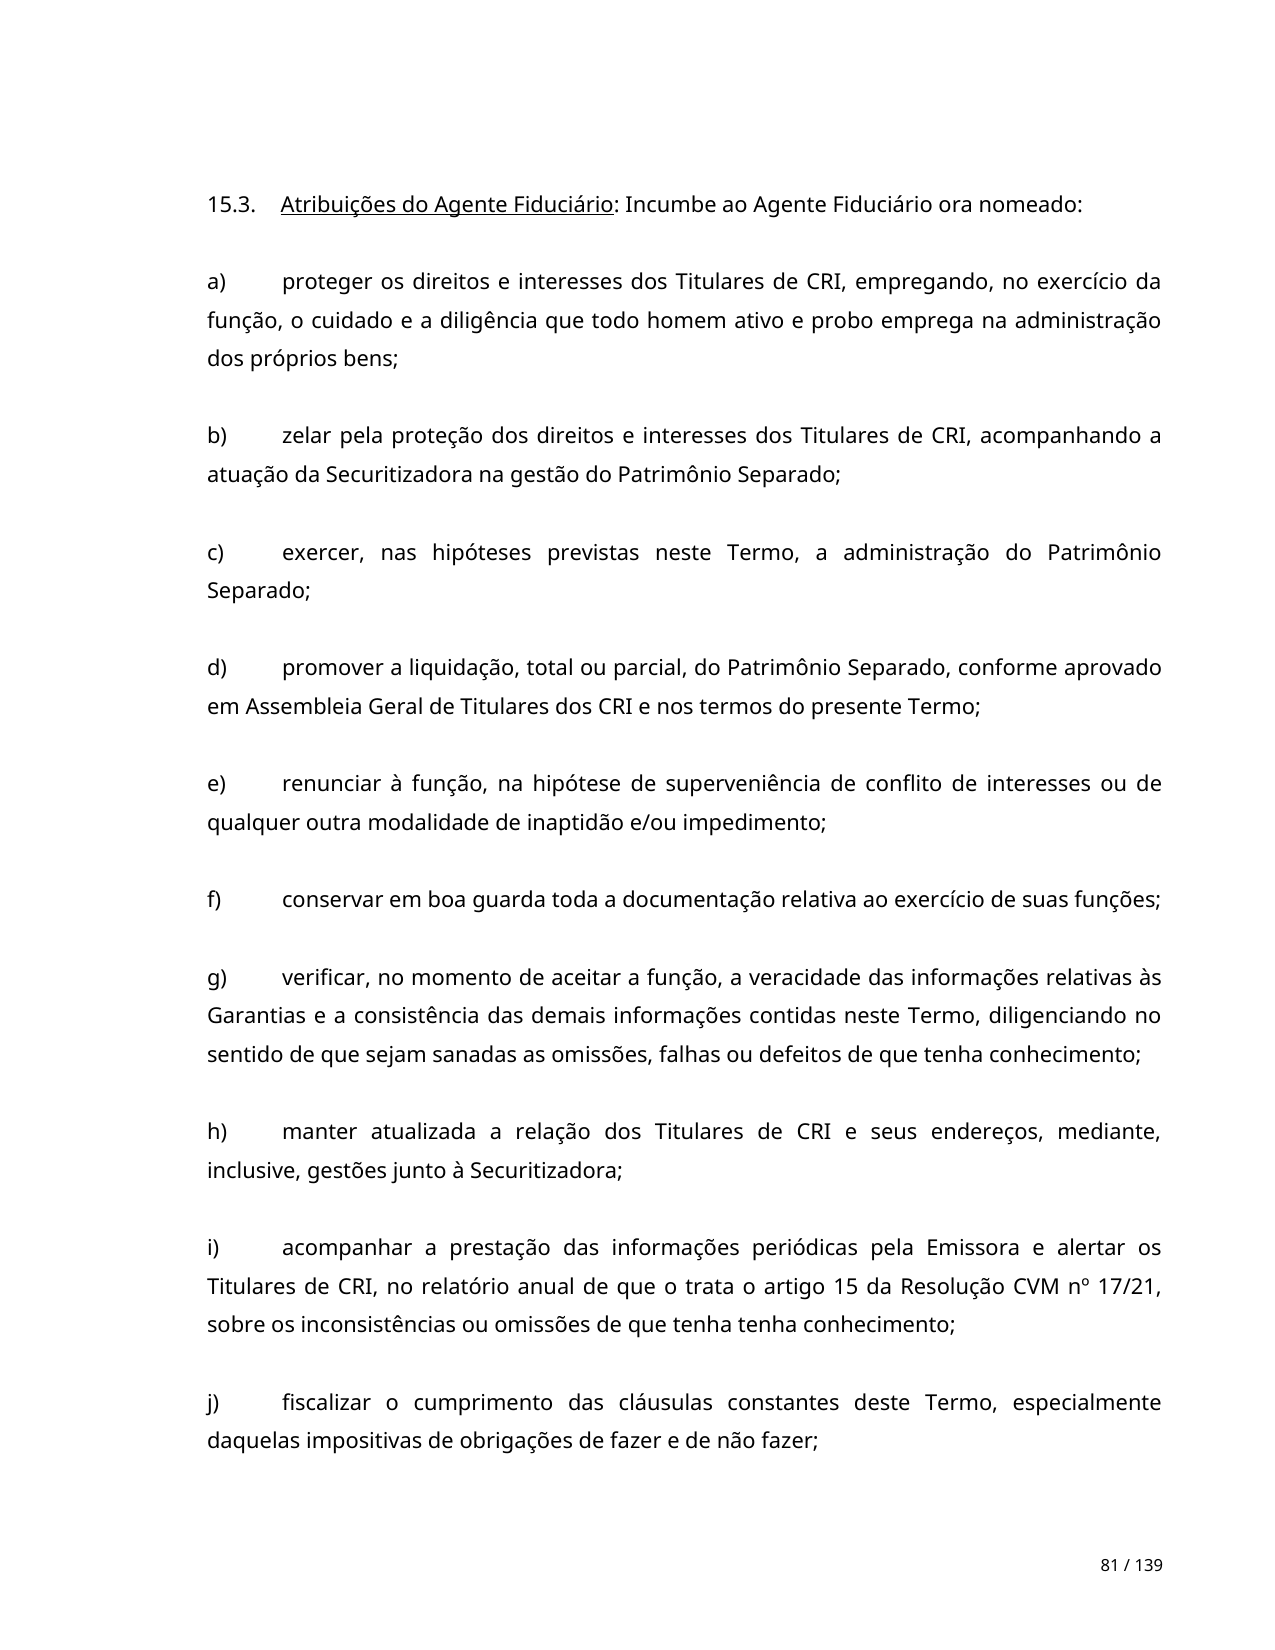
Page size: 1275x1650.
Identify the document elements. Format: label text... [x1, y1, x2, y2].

list conservar em boa guarda toda a documentação relativa ao exercício de suas funções; [207, 884, 1163, 914]
text 15.3. Atribuições do Agente Fiduciário: Incumbe ao Agente Fiduciário ora nomeado: [207, 189, 1163, 218]
list fiscalizar o cumprimento das cláusulas constantes deste Termo, especialmente daquelas impositivas de obrigações de fazer e de não fazer; [207, 1387, 1163, 1455]
list exercer, nas hipóteses previstas neste Termo, a administração do Patrimônio Separado; [207, 536, 1163, 605]
list renunciar à função, na hipótese de superveniência de conflito de interesses ou de qualquer outra modalidade de inaptidão e/ou impedimento; [207, 768, 1163, 837]
list promover a liquidação, total ou parcial, do Patrimônio Separado, conforme aprovado em Assembleia Geral de Titulares dos CRI e nos termos do presente Termo; [207, 652, 1163, 721]
list acompanhar a prestação das informações periódicas pela Emissora e alertar os Titulares de CRI, no relatório anual de que o trata o artigo 15 da Resolução CVM nº 17/21, sobre os inconsistências ou omissões de que tenha tenha conhecimento; [207, 1232, 1163, 1339]
list zelar pela proteção dos direitos e interesses dos Titulares de CRI, acompanhando a atuação da Securitizadora na gestão do Patrimônio Separado; [207, 421, 1163, 489]
list manter atualizada a relação dos Titulares de CRI e seus endereços, mediante, inclusive, gestões junto à Securitizadora; [207, 1116, 1163, 1184]
list proteger os direitos e interesses dos Titulares de CRI, empregando, no exercício da função, o cuidado e a diligência que todo homem ativo e probo emprega na administração dos próprios bens; [207, 266, 1163, 373]
list verificar, no momento de aceitar a função, a veracidade das informações relativas às Garantias e a consistência das demais informações contidas neste Termo, diligenciando no sentido de que sejam sanadas as omissões, falhas ou defeitos de que tenha conhecimento; [207, 962, 1163, 1069]
